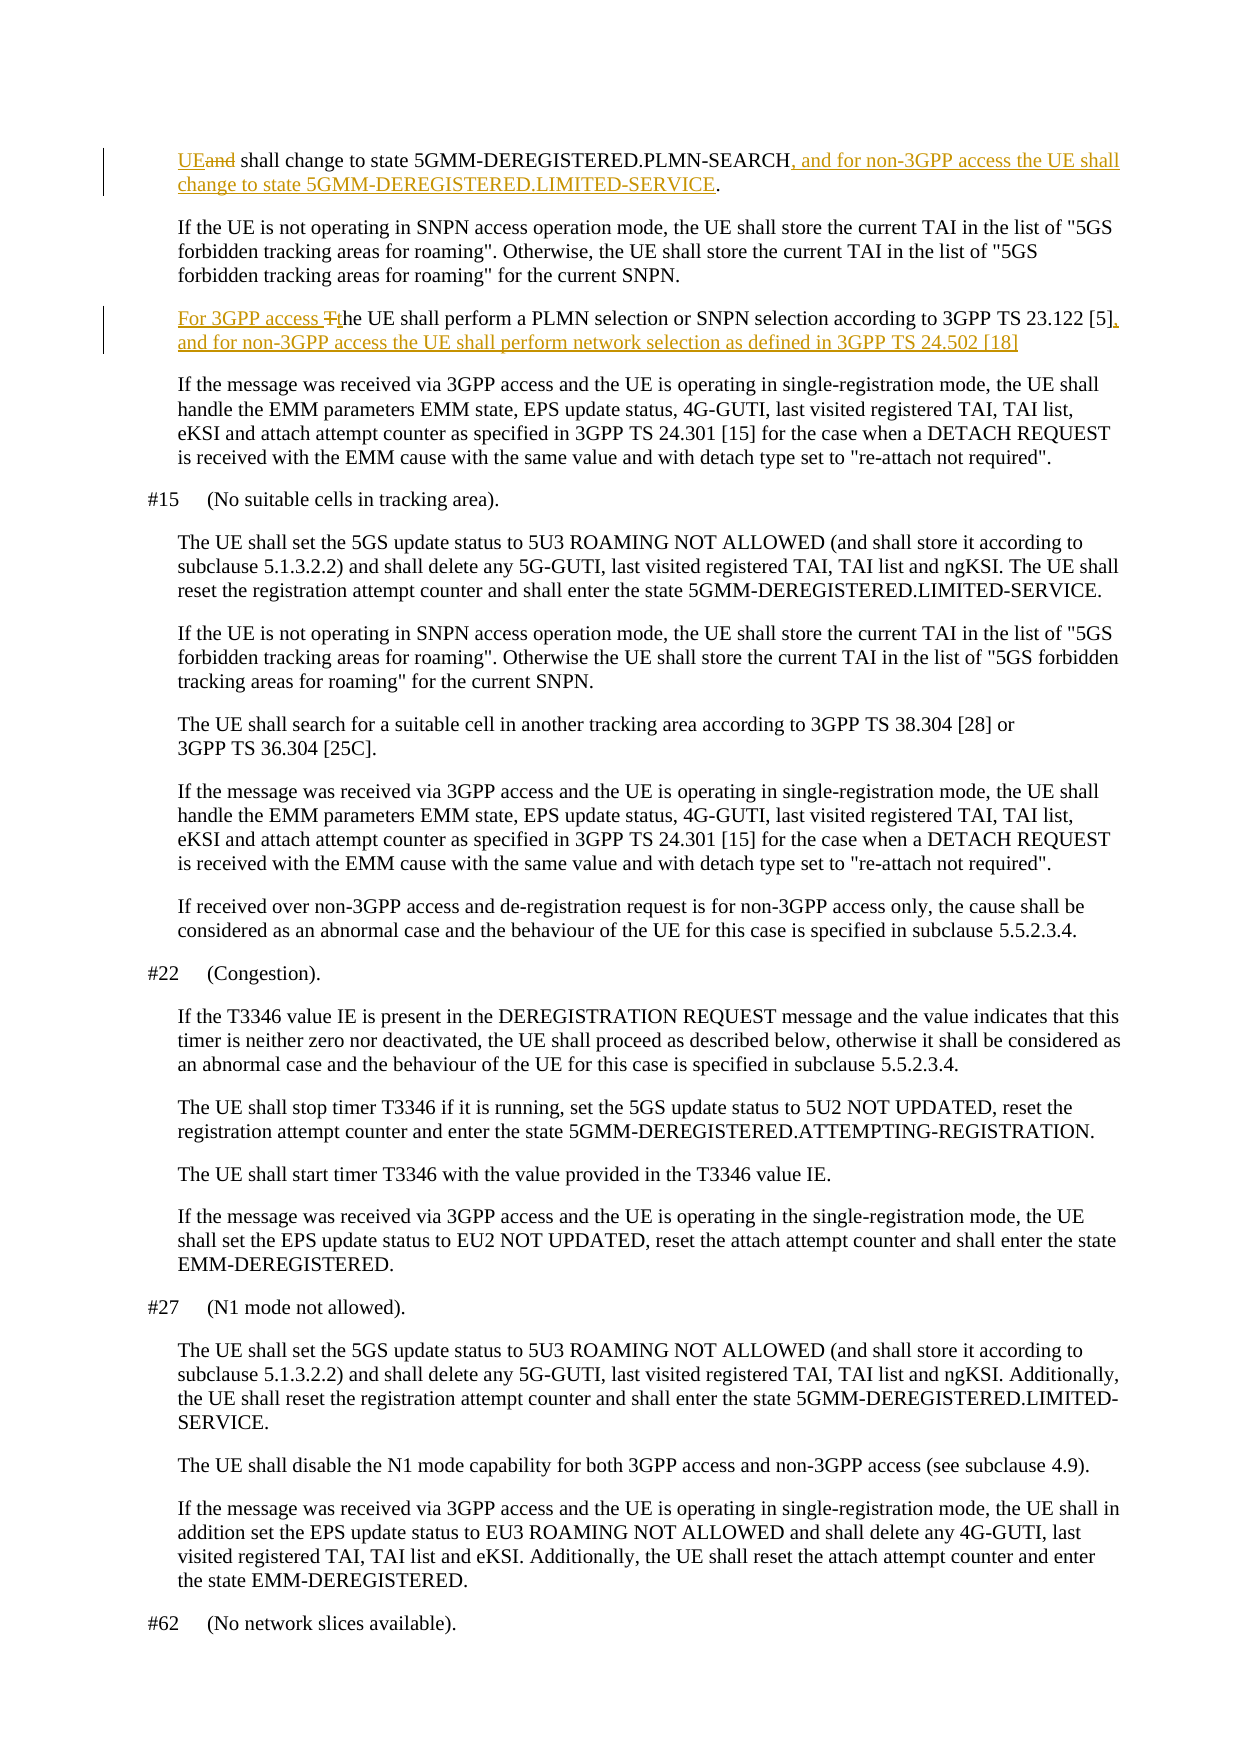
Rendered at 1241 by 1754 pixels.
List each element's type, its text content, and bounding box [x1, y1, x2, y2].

text The UE shall set the 5GS update status to 5U3 ROAMING NOT ALLOWED (and shall store it according to subclause 5.1.3.2.2) and shall delete any 5G-GUTI, last visited registered TAI, TAI list and ngKSI. The UE shall reset the registration attempt counter and shall enter the state 5GMM-DEREGISTERED.LIMITED-SERVICE. [148, 530, 1122, 602]
text The UE shall disable the N1 mode capability for both 3GPP access and non-3GPP access (see subclause 4.9). [148, 1453, 1122, 1477]
text If the UE is not operating in SNPN access operation mode, the UE shall store the current TAI in the list of "5GS forbidden tracking areas for roaming". Otherwise the UE shall store the current TAI in the list of "5GS forbidden tracking areas for roaming" for the current SNPN. [148, 621, 1122, 693]
text If the message was received via 3GPP access and the UE is operating in the single-registration mode, the UE shall set the EPS update status to EU2 NOT UPDATED, reset the attach attempt counter and shall enter the state EMM-DEREGISTERED. [148, 1204, 1122, 1276]
text he UE shall perform a PLMN selection or SNPN selection according to 3GPP TS 23.122 [5] [148, 306, 1122, 354]
text #62 (No network slices available). [148, 1611, 1122, 1635]
text #22 (Congestion). [148, 961, 1122, 985]
text The UE shall start timer T3346 with the value provided in the T3346 value IE. [148, 1161, 1122, 1186]
text The UE shall search for a suitable cell in another tracking area according to 3GPP TS 38.304 [28] or 3GPP TS 36.304 [25C]. [148, 712, 1122, 760]
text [148, 148, 1122, 196]
text #27 (N1 mode not allowed). [148, 1295, 1122, 1319]
text If the UE is not operating in SNPN access operation mode, the UE shall store the current TAI in the list of "5GS forbidden tracking areas for roaming". Otherwise, the UE shall store the current TAI in the list of "5GS forbidden tracking areas for roaming" for the current SNPN. [148, 214, 1122, 287]
text The UE shall stop timer T3346 if it is running, set the 5GS update status to 5U2 NOT UPDATED, reset the registration attempt counter and enter the state 5GMM-DEREGISTERED.ATTEMPTING-REGISTRATION. [148, 1094, 1122, 1143]
text #15 (No suitable cells in tracking area). [148, 487, 1122, 511]
text If the message was received via 3GPP access and the UE is operating in single-registration mode, the UE shall handle the EMM parameters EMM state, EPS update status, 4G-GUTI, last visited registered TAI, TAI list, eKSI and attach attempt counter as specified in 3GPP TS 24.301 [15] for the case when a DETACH REQUEST is received with the EMM cause with the same value and with detach type set to "re-attach not required". [148, 779, 1122, 875]
text If the message was received via 3GPP access and the UE is operating in single-registration mode, the UE shall in addition set the EPS update status to EU3 ROAMING NOT ALLOWED and shall delete any 4G-GUTI, last visited registered TAI, TAI list and eKSI. Additionally, the UE shall reset the attach attempt counter and enter the state EMM-DEREGISTERED. [148, 1496, 1122, 1592]
text If the message was received via 3GPP access and the UE is operating in single-registration mode, the UE shall handle the EMM parameters EMM state, EPS update status, 4G-GUTI, last visited registered TAI, TAI list, eKSI and attach attempt counter as specified in 3GPP TS 24.301 [15] for the case when a DETACH REQUEST is received with the EMM cause with the same value and with detach type set to "re-attach not required". [148, 372, 1122, 469]
text The UE shall set the 5GS update status to 5U3 ROAMING NOT ALLOWED (and shall store it according to subclause 5.1.3.2.2) and shall delete any 5G-GUTI, last visited registered TAI, TAI list and ngKSI. Additionally, the UE shall reset the registration attempt counter and shall enter the state 5GMM-DEREGISTERED.LIMITED-SERVICE. [148, 1338, 1122, 1434]
text If received over non-3GPP access and de-registration request is for non-3GPP access only, the cause shall be considered as an abnormal case and the behaviour of the UE for this case is specified in subclause 5.5.2.3.4. [148, 894, 1122, 942]
text If the T3346 value IE is present in the DEREGISTRATION REQUEST message and the value indicates that this timer is neither zero nor deactivated, the UE shall proceed as described below, otherwise it shall be considered as an abnormal case and the behaviour of the UE for this case is specified in subclause 5.5.2.3.4. [148, 1004, 1122, 1076]
